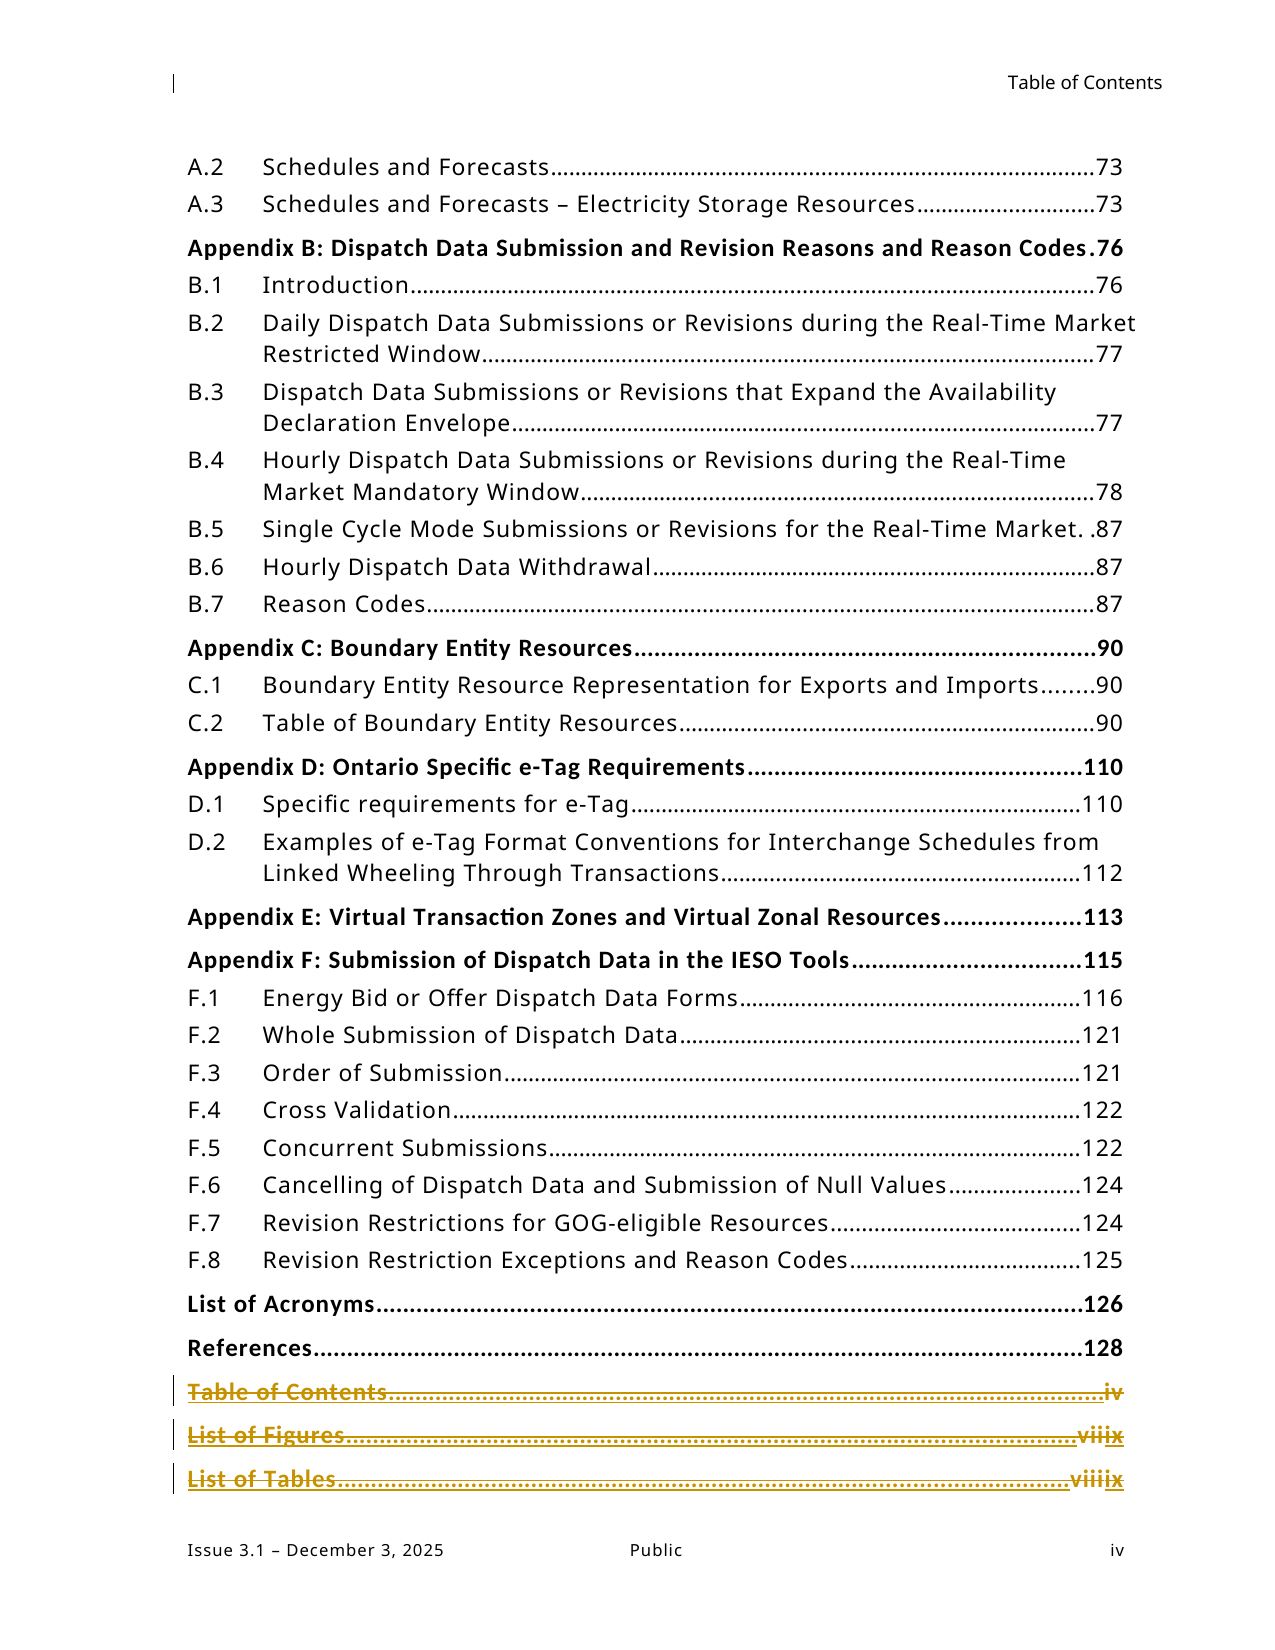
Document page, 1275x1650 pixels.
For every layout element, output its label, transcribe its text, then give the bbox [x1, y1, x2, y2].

text F.3 Order of Submission 121 [187, 1056, 1144, 1087]
text Appendix C: Boundary Entity Resources 90 [187, 631, 1125, 662]
text A.3 Schedules and Forecasts – Electricity Storage Resources 73 [187, 187, 1144, 219]
text F.4 Cross Validation 122 [187, 1094, 1144, 1125]
text B.7 Reason Codes 87 [187, 587, 1144, 619]
text C.1 Boundary Entity Resource Representation for Exports and Imports 90 [187, 669, 1144, 700]
text D.1 Specific requirements for e-Tag 110 [187, 787, 1144, 819]
text F.8 Revision Restriction Exceptions and Reason Codes 125 [187, 1244, 1144, 1275]
text B.1 Introduction 76 [187, 269, 1144, 300]
text Appendix F: Submission of Dispatch Data in the IESO Tools 115 [187, 944, 1125, 975]
text F.5 Concurrent Submissions 122 [187, 1131, 1144, 1162]
text B.5 Single Cycle Mode Submissions or Revisions for the Real-Time Market 87 [187, 512, 1144, 544]
text List of Acronyms 126 [187, 1287, 1125, 1319]
text Appendix B: Dispatch Data Submission and Revision Reasons and Reason Codes 76 [187, 231, 1125, 262]
text B.3 Dispatch Data Submissions or Revisions that Expand the Availability Declaration Envelope 77 [187, 375, 1144, 437]
text F.2 Whole Submission of Dispatch Data 121 [187, 1019, 1144, 1050]
text B.4 Hourly Dispatch Data Submissions or Revisions during the Real-Time Market Mandatory Window 78 [187, 444, 1144, 506]
text F.6 Cancelling of Dispatch Data and Submission of Null Values 124 [187, 1169, 1144, 1200]
text B.6 Hourly Dispatch Data Withdrawal 87 [187, 550, 1144, 581]
text D.2 Examples of e-Tag Format Conventions for Interchange Schedules from Linked Wheeling Through Transactions 112 [187, 825, 1144, 887]
text F.7 Revision Restrictions for GOG-eligible Resources 124 [187, 1206, 1144, 1237]
text Appendix E: Virtual Transaction Zones and Virtual Zonal Resources 113 [187, 900, 1125, 931]
text C.2 Table of Boundary Entity Resources 90 [187, 706, 1144, 737]
text F.1 Energy Bid or Offer Dispatch Data Forms 116 [187, 981, 1144, 1012]
text A.2 Schedules and Forecasts 73 [187, 150, 1144, 181]
text B.2 Daily Dispatch Data Submissions or Revisions during the Real-Time Market Restricted Window 77 [187, 306, 1144, 369]
text References 128 [187, 1331, 1125, 1362]
text Appendix D: Ontario Specific e-Tag Requirements 110 [187, 750, 1125, 781]
